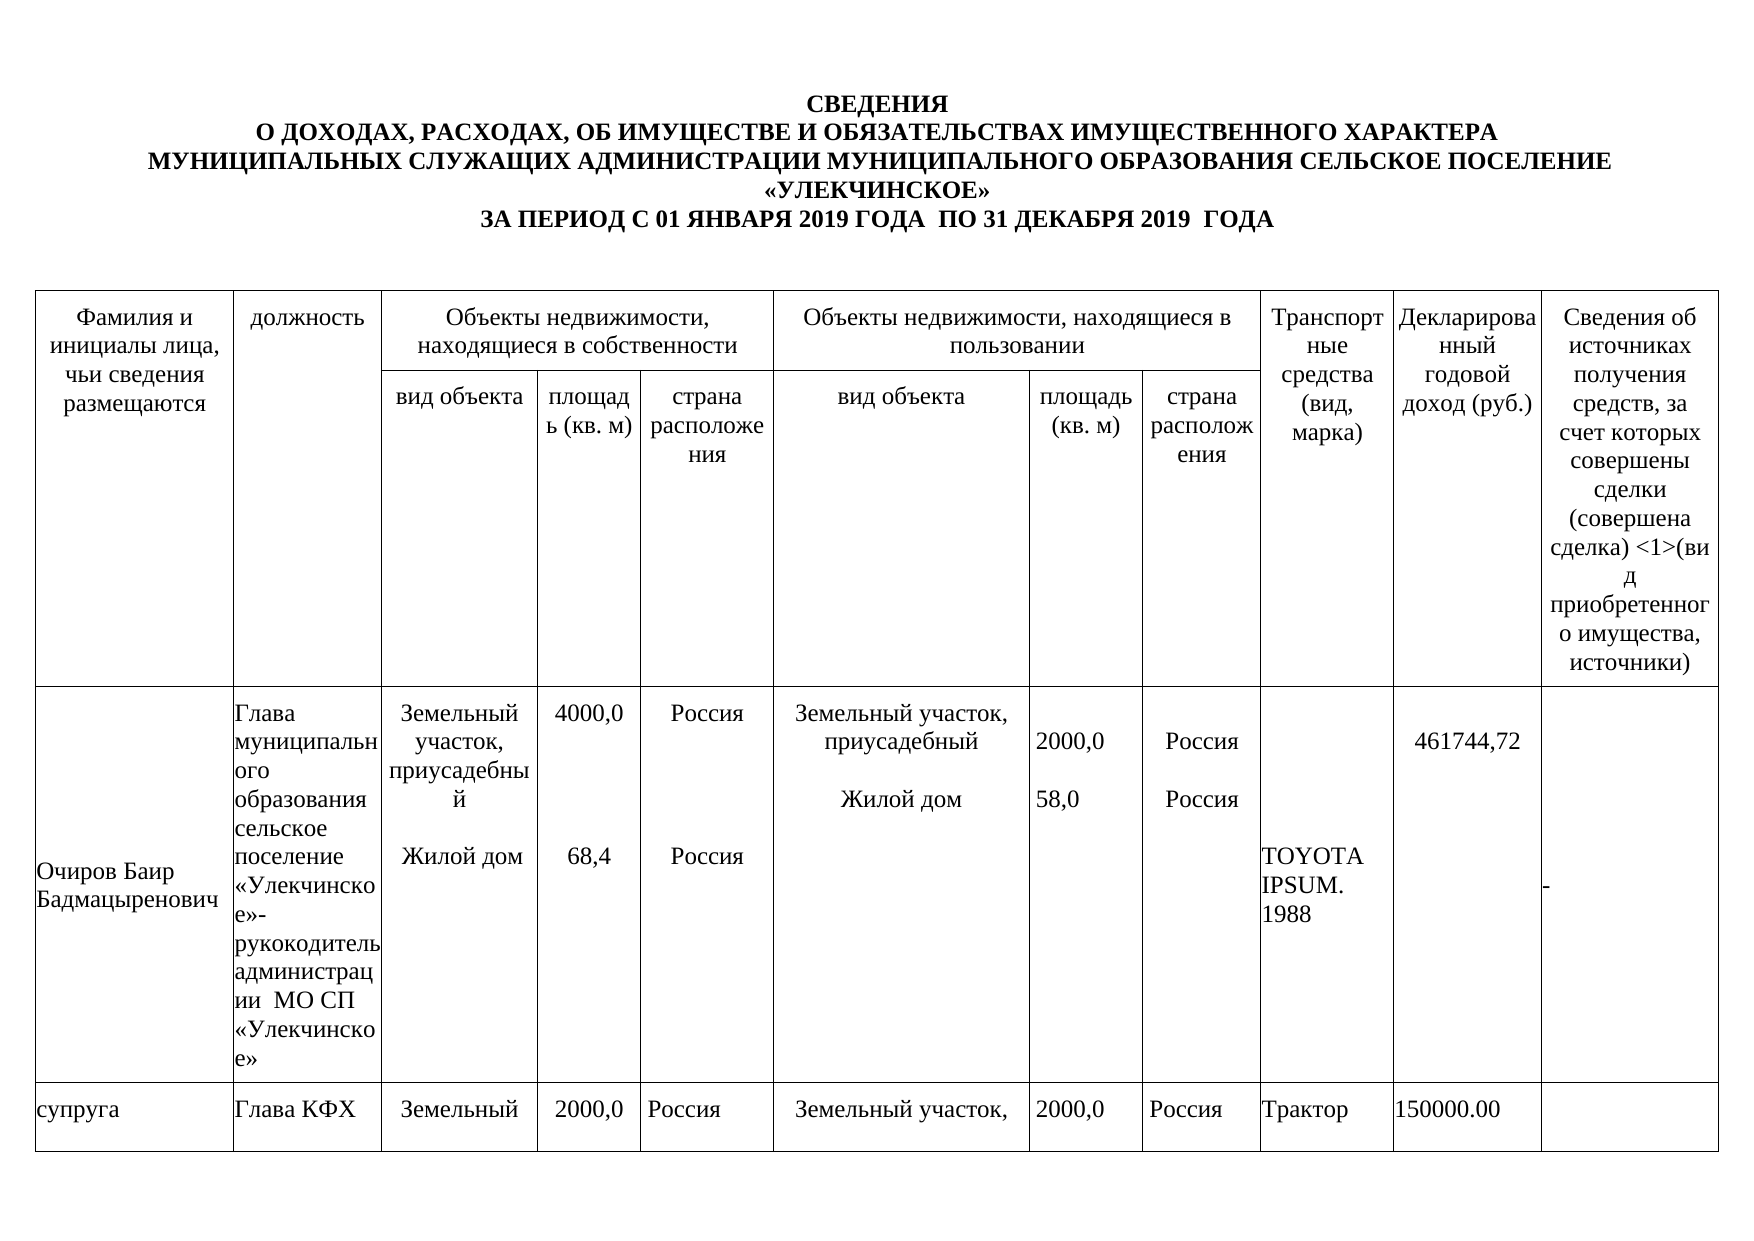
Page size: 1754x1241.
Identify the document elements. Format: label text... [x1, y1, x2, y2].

text ЗА ПЕРИОД С 01 ЯНВАРЯ 2019 ГОДА ПО 31 ДЕКАБРЯ 2019 ГОДА [118, 204, 1636, 232]
table_cell Россия Россия [1143, 687, 1260, 1082]
table_cell вид объекта [774, 371, 1029, 686]
table_cell Россия Россия [641, 1083, 773, 1151]
table_cell 4000,0 68,4 [538, 687, 640, 1082]
table_cell - [1542, 687, 1718, 1082]
table_cell Россия Россия [1143, 1083, 1260, 1151]
table_cell Россия Россия [641, 687, 773, 1082]
table_cell Глава муниципального образования сельское поселение «Улекчинское»- рукокодитель администрации МО СП «Улекчинское» [234, 687, 381, 1082]
text МУНИЦИПАЛЬНЫХ СЛУЖАЩИХ АДМИНИСТРАЦИИ МУНИЦИПАЛЬНОГО ОБРАЗОВАНИЯ СЕЛЬСКОЕ ПОСЕЛЕНИЕ «УЛЕКЧИНСКОЕ» [118, 146, 1636, 204]
table_cell [1542, 1083, 1718, 1151]
table_header Сведения об источниках получения средств, за счет которых совершены сделки (совершена сделка) <1>(вид приобретенного имущества, источники) [1542, 291, 1718, 686]
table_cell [774, 1083, 1029, 1151]
table_cell 150000.00 [1394, 1083, 1541, 1151]
table_cell Земельный участок, приусадебный Жилой дом [382, 687, 537, 1082]
table_cell площадь (кв. м) [1030, 371, 1142, 686]
table_header должность [234, 291, 381, 686]
table_header Объекты недвижимости, находящиеся в собственности [382, 291, 773, 370]
table_cell 461744,72 [1394, 687, 1541, 1082]
table_cell площадь (кв. м) [538, 371, 640, 686]
table_header Объекты недвижимости, находящиеся в пользовании [774, 291, 1260, 370]
table_cell Земельный участок, приусадебный Жилой дом [774, 687, 1029, 1082]
table_cell Глава КФХ [234, 1083, 381, 1151]
text О ДОХОДАХ, РАСХОДАХ, ОБ ИМУЩЕСТВЕ И ОБЯЗАТЕЛЬСТВАХ ИМУЩЕСТВЕННОГО ХАРАКТЕРА [118, 117, 1636, 146]
table_cell TOYOTA IPSUM. 1988 [1261, 687, 1393, 1082]
table_cell 2000,0 58,0 [1030, 1083, 1142, 1151]
table_header Фамилия и инициалы лица, чьи сведения размещаются [36, 291, 233, 686]
text СВЕДЕНИЯ [118, 89, 1636, 117]
table_cell супруга [36, 1083, 233, 1151]
table_cell Очиров Баир Бадмацыренович [36, 687, 233, 1082]
table_cell страна расположения [1143, 371, 1260, 686]
table_cell вид объекта [382, 371, 537, 686]
table_cell 2000,0 58,0 [538, 1083, 640, 1151]
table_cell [382, 1083, 537, 1151]
table_header Декларированный годовой доход (руб.) [1394, 291, 1541, 686]
table_header Транспортные средства (вид, марка) [1261, 291, 1393, 686]
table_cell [1261, 1083, 1393, 1151]
table_cell 2000,0 58,0 [1030, 687, 1142, 1082]
table_cell страна расположения [641, 371, 773, 686]
